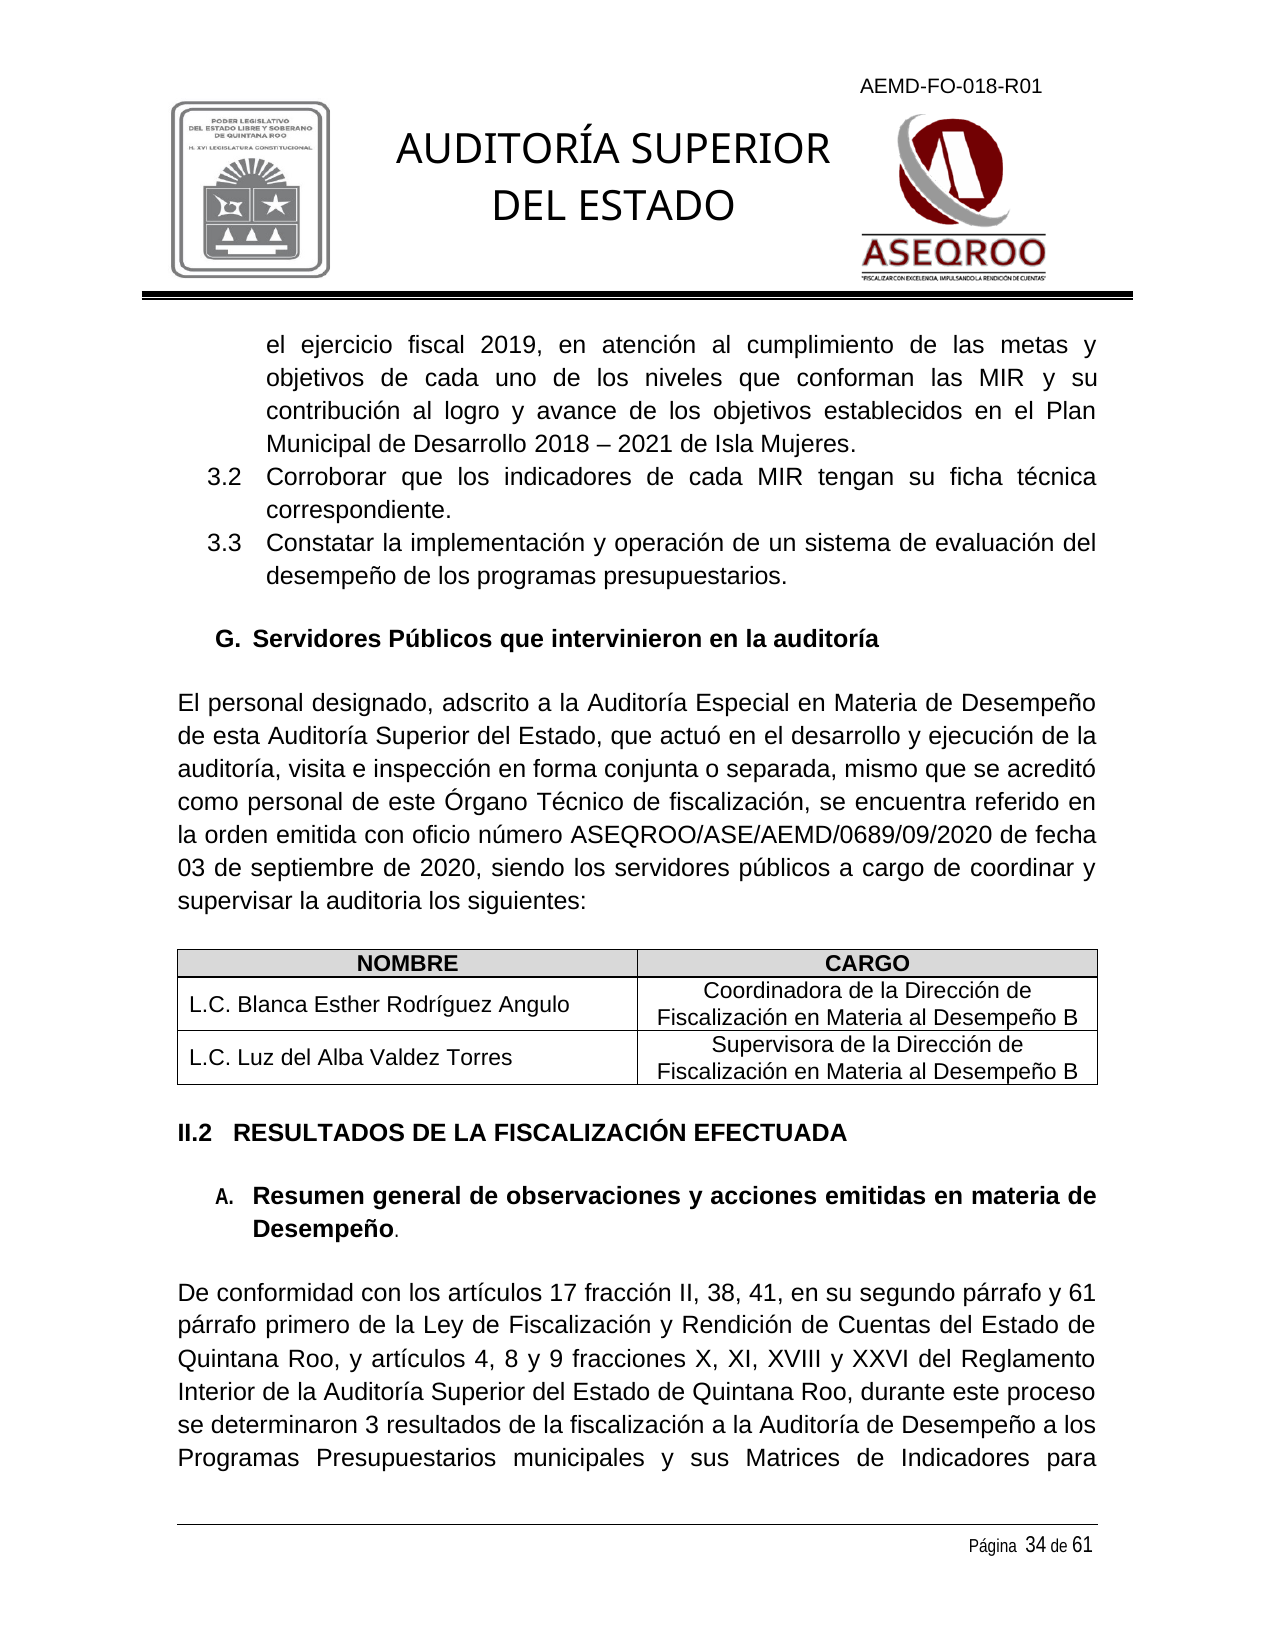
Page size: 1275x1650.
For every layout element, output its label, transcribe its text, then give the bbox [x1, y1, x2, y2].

text II.2 RESULTADOS DE LA FISCALIZACIÓN EFECTUADA [177, 1118, 1098, 1147]
table_header NOMBRE [178, 950, 637, 976]
table_cell L.C. Luz del Alba Valdez Torres [178, 1031, 637, 1084]
text El personal designado, adscrito a la Auditoría Especial en Materia de Desempeño de esta Auditoría Superior del Estado, que actuó en el desarrollo y ejecución de la auditoría, visita e inspección en forma conjunta o separada, mismo que se acreditó como personal de este Órgano Técnico de fiscalización, se encuentra referido en la orden emitida con oficio número ASEQROO/ASE/AEMD/0689/09/2020 de fecha 03 de septiembre de 2020, siendo los servidores públicos a cargo de coordinar y supervisar la auditoria los siguientes: [177, 688, 1098, 914]
table_cell L.C. Blanca Esther Rodríguez Angulo [178, 978, 637, 1030]
list Corroborar que los indicadores de cada MIR tengan su ficha técnica correspondiente. [207, 462, 1098, 524]
list Resumen general de observaciones y acciones emitidas en materia de Desempeño. [215, 1181, 1098, 1243]
table_cell Coordinadora de la Dirección de Fiscalización en Materia al Desempeño B [638, 978, 1097, 1030]
table_header CARGO [638, 950, 1097, 976]
picture [861, 114, 1046, 281]
picture [167, 98, 331, 279]
list Constatar la implementación y operación de un sistema de evaluación del desempeño de los programas presupuestarios. [207, 528, 1098, 590]
list Servidores Públicos que intervinieron en la auditoría [215, 624, 1098, 653]
table_cell Supervisora de la Dirección de Fiscalización en Materia al Desempeño B [638, 1031, 1097, 1084]
